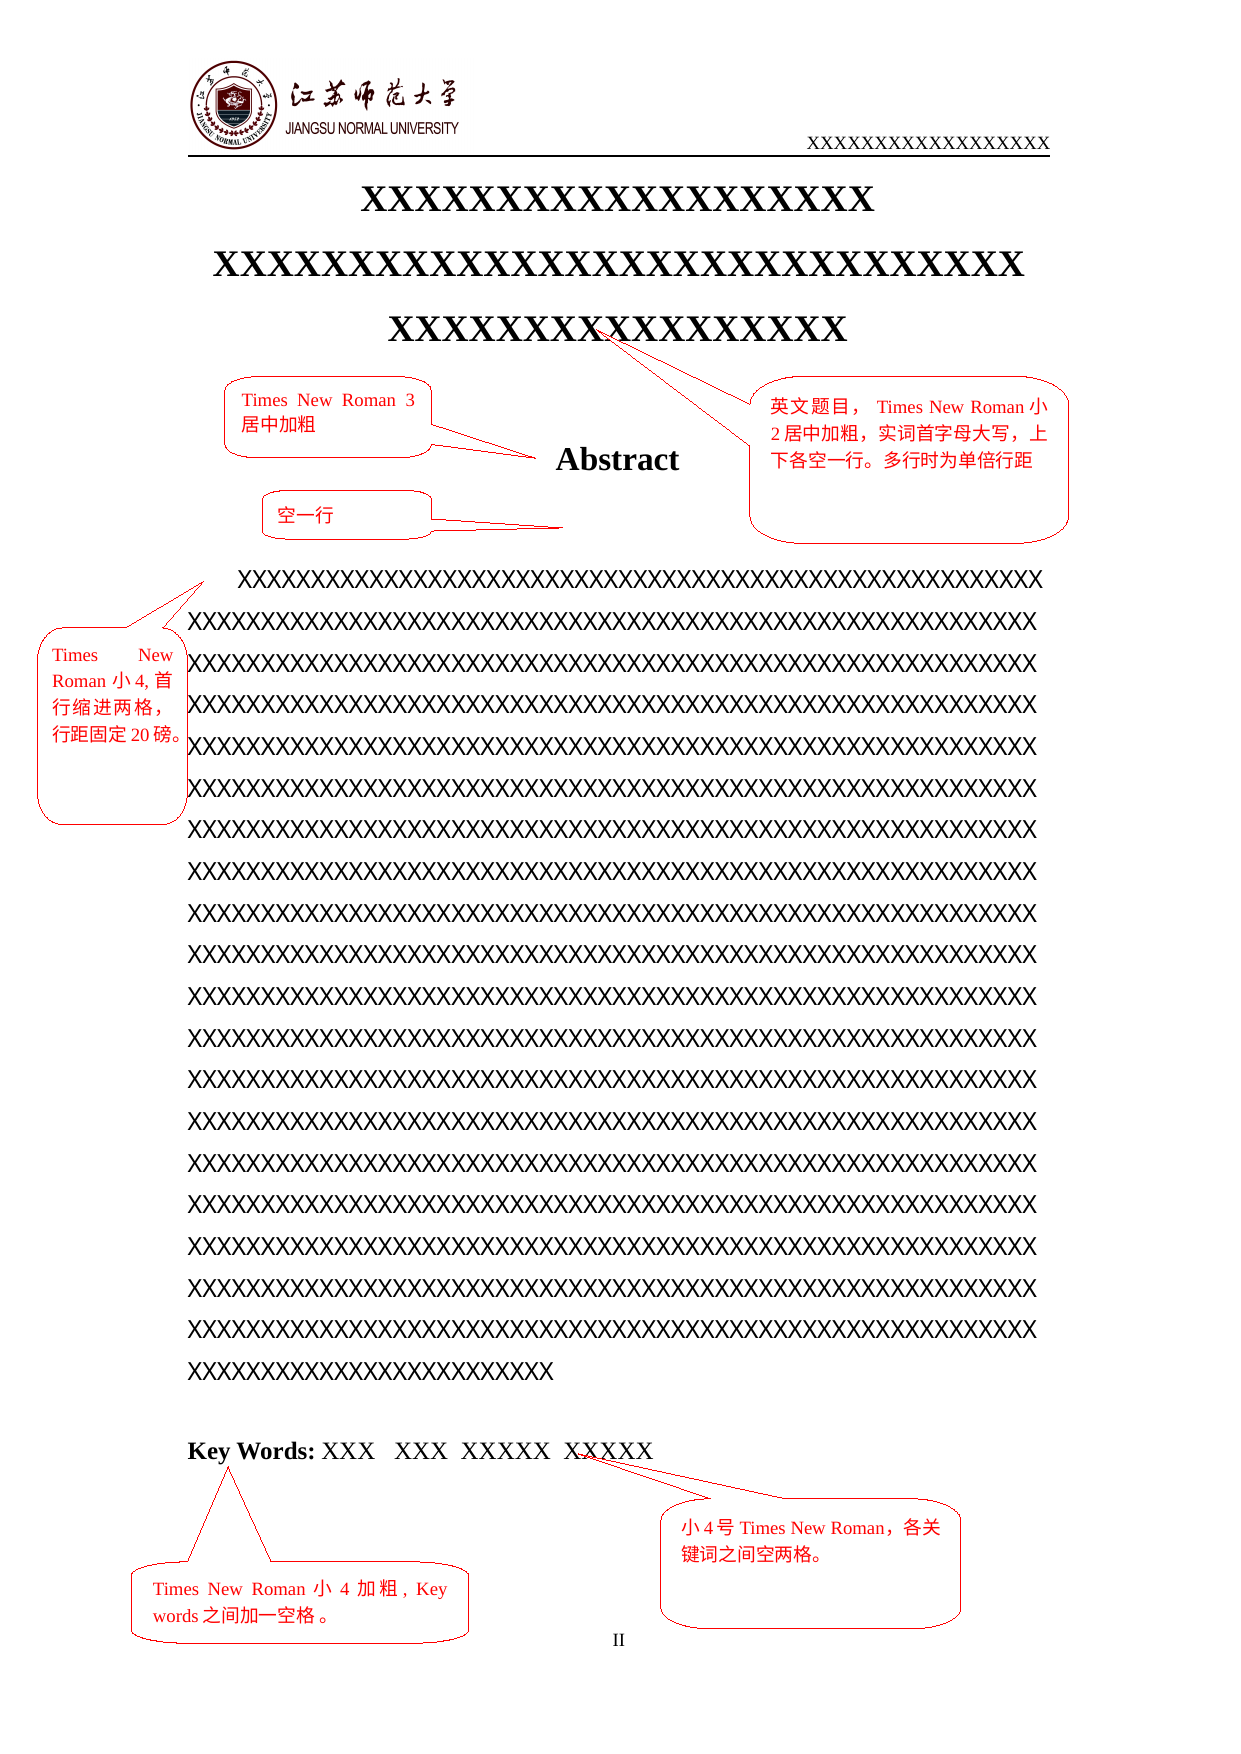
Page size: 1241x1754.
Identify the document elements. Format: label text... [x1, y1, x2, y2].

text XXXXXXXXXXXXXXXXXXXXXXXXXXXXXX [187, 230, 1050, 295]
text Abstract [187, 425, 749, 490]
text XXXXXXXXXXXXXXXXXXX [187, 165, 1047, 230]
text XXXXXXXXXXXXXXXXX [187, 295, 1047, 360]
picture [187, 58, 476, 154]
text XXXXXXXXXXXXXXXXXXXXXXXXXXXXXXXXXXXXXXXXXXXXXXXXXXXXXXXXXXXXXXXXXXXXXXXXXXXXXXXXXXXXXXXXXXXXXXXXXXXXXXXXXXXXXXXXXXXXXXXXXXXXXXXXXXXXXXXXXXXXXXXXXXXXXXXXXXXXXXXXXXXXXXXXXXXXXXXXXXXXXXXXXXXXXXXXXXXXXXXXXXXXXXXXXXXXXXXXXXXXXXXXXXXXXXXXXXXXXXXXXXXXXXXXXXXXXXXXXXXXXXXXXXXXXXXXXXXXXXXXXXXXXXXXXXXXXXXXXXXXXXXXXXXXXXXXXXXXXXXXXXXXXXXXXXXXXXXXXXXXXXXXXXXXXXXXXXXXXXXXXXXXXXXXXXXXXXXXXXXXXXXXXXXXXXXXXXXXXXXXXXXXXXXXXXXXXXXXXXXXXXXXXXXXXXXXXXXXXXXXXXXXXXXXXXXXXXXXXXXXXXXXXXXXXXXXXXXXXXXXXXXXXXXXXXXXXXXXXXXXXXXXXXXXXXXXXXXXXXXXXXXXXXXXXXXXXXXXXXXXXXXXXXXXXXXXXXXXXXXXXXXXXXXXXXXXXXXXXXXXXXXXXXXXXXXXXXXXXXXXXXXXXXXXXXXXXXXXXXXXXXXXXXXXXXXXXXXXXXXXXXXXXXXXXXXXXXXXXXXXXXXXXXXXXXXXXXXXXXXXXXXXXXXXXXXXXXXXXXXXXXXXXXXXXXXXXXXXXXXXXXXXXXXXXXXXXXXXXXXXXXXXXXXXXXXXXXXXXXXXXXXXXXXXXXXXXXXXXXXXXXXXXXXXXXXXXXXXXXXXXXXXXXXXXXXXXXXXXXXXXXXXXXXXXXXXXXXXXXXXXXXXXXXXXXXXXXXXXXXXXXXXXXXXXXXXXXXXXXXXXXXXXXXXXXXXXXXXXXXXXXXXXXXXXXXXXXXXXXXXXXXXXXXXXXXXXXXXXXXXXXXXXXXXXXXXXXXXXXXXXXXXXXXXXXXXXXXXXXXXXXXXXXXXXXXXXXXXXXXXXXXXXXXXXXXXXXXXXXXXXXXXXXXXXXXXXXXXXXXXXXXXXXXXXXXXXXXXXXXXXXXXXXXXXXXXXXXXXXXXXXXXXXXXXXXXXXXXXXXXXXXXXXXXXXXXXXXXXXXXXXXX [187, 555, 1050, 1389]
text Key Words: XXX XXX XXXXX XXXXX [187, 1434, 1047, 1466]
